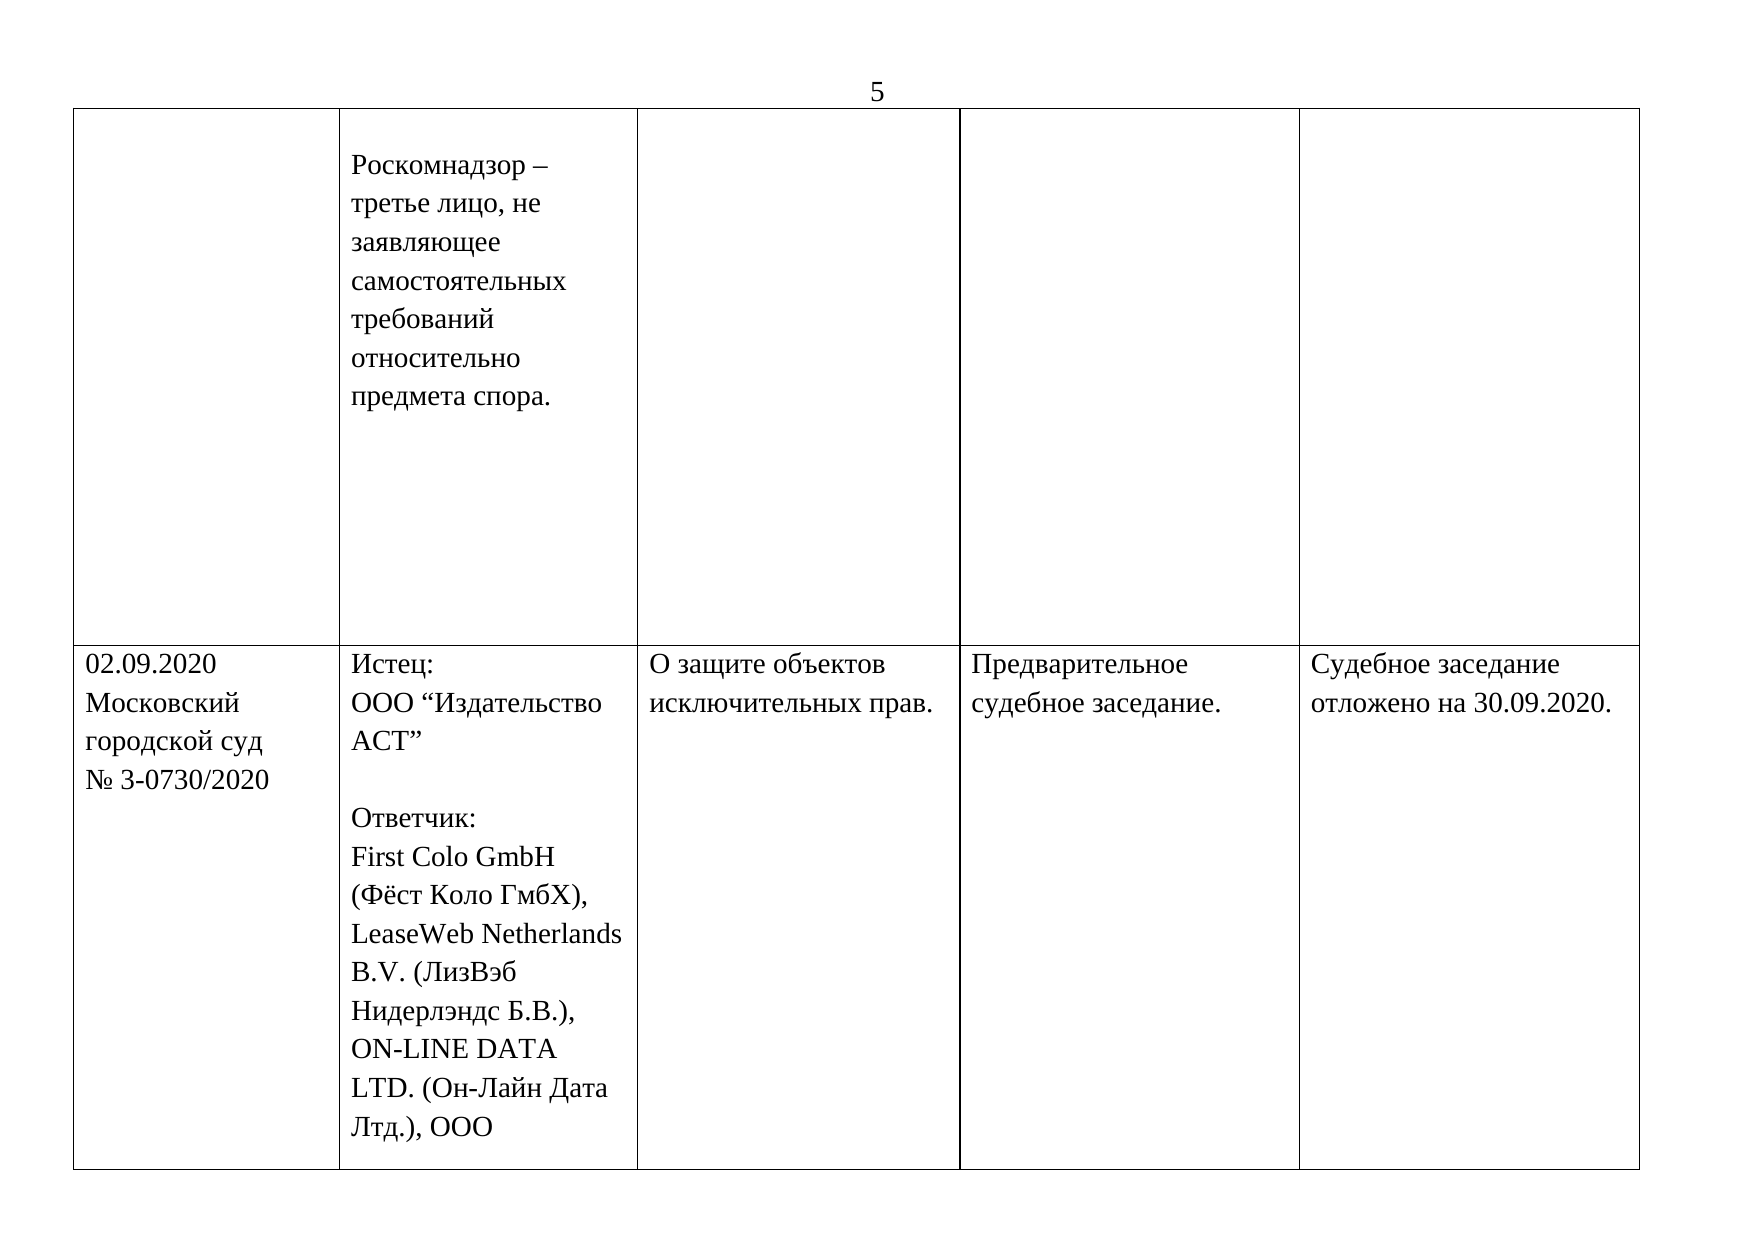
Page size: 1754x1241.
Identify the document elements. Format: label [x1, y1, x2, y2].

table_cell [961, 646, 1299, 1169]
table_cell [638, 109, 959, 645]
table_cell [1300, 646, 1639, 1169]
table_cell [340, 109, 637, 645]
table_cell [1300, 109, 1639, 645]
table_cell [961, 109, 1299, 645]
table_cell [340, 646, 637, 1169]
table_cell [74, 646, 339, 1169]
table_cell [638, 646, 959, 1169]
table_cell [74, 109, 339, 645]
